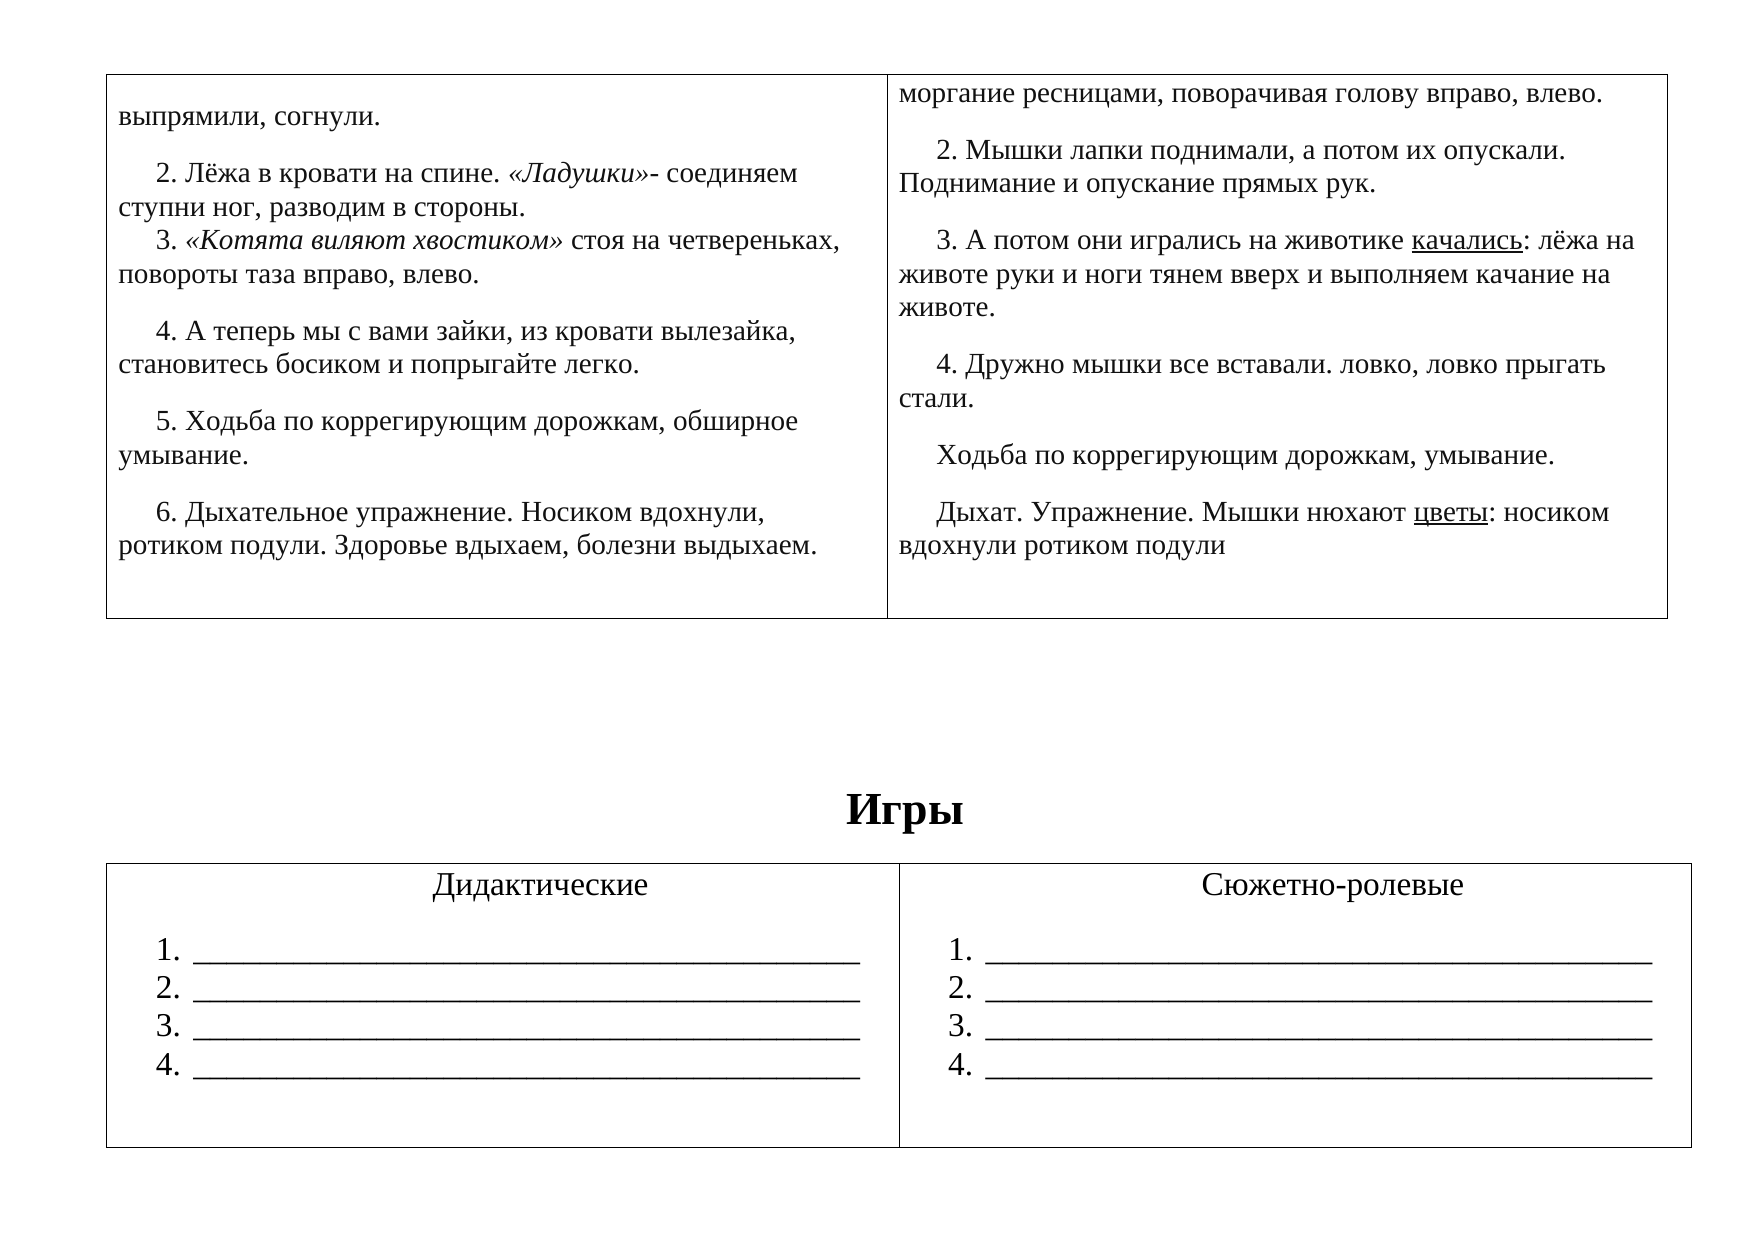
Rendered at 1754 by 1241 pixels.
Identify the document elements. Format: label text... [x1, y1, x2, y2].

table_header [107, 75, 887, 618]
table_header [107, 864, 899, 1147]
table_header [900, 864, 1691, 1147]
text Игры [118, 782, 1680, 834]
